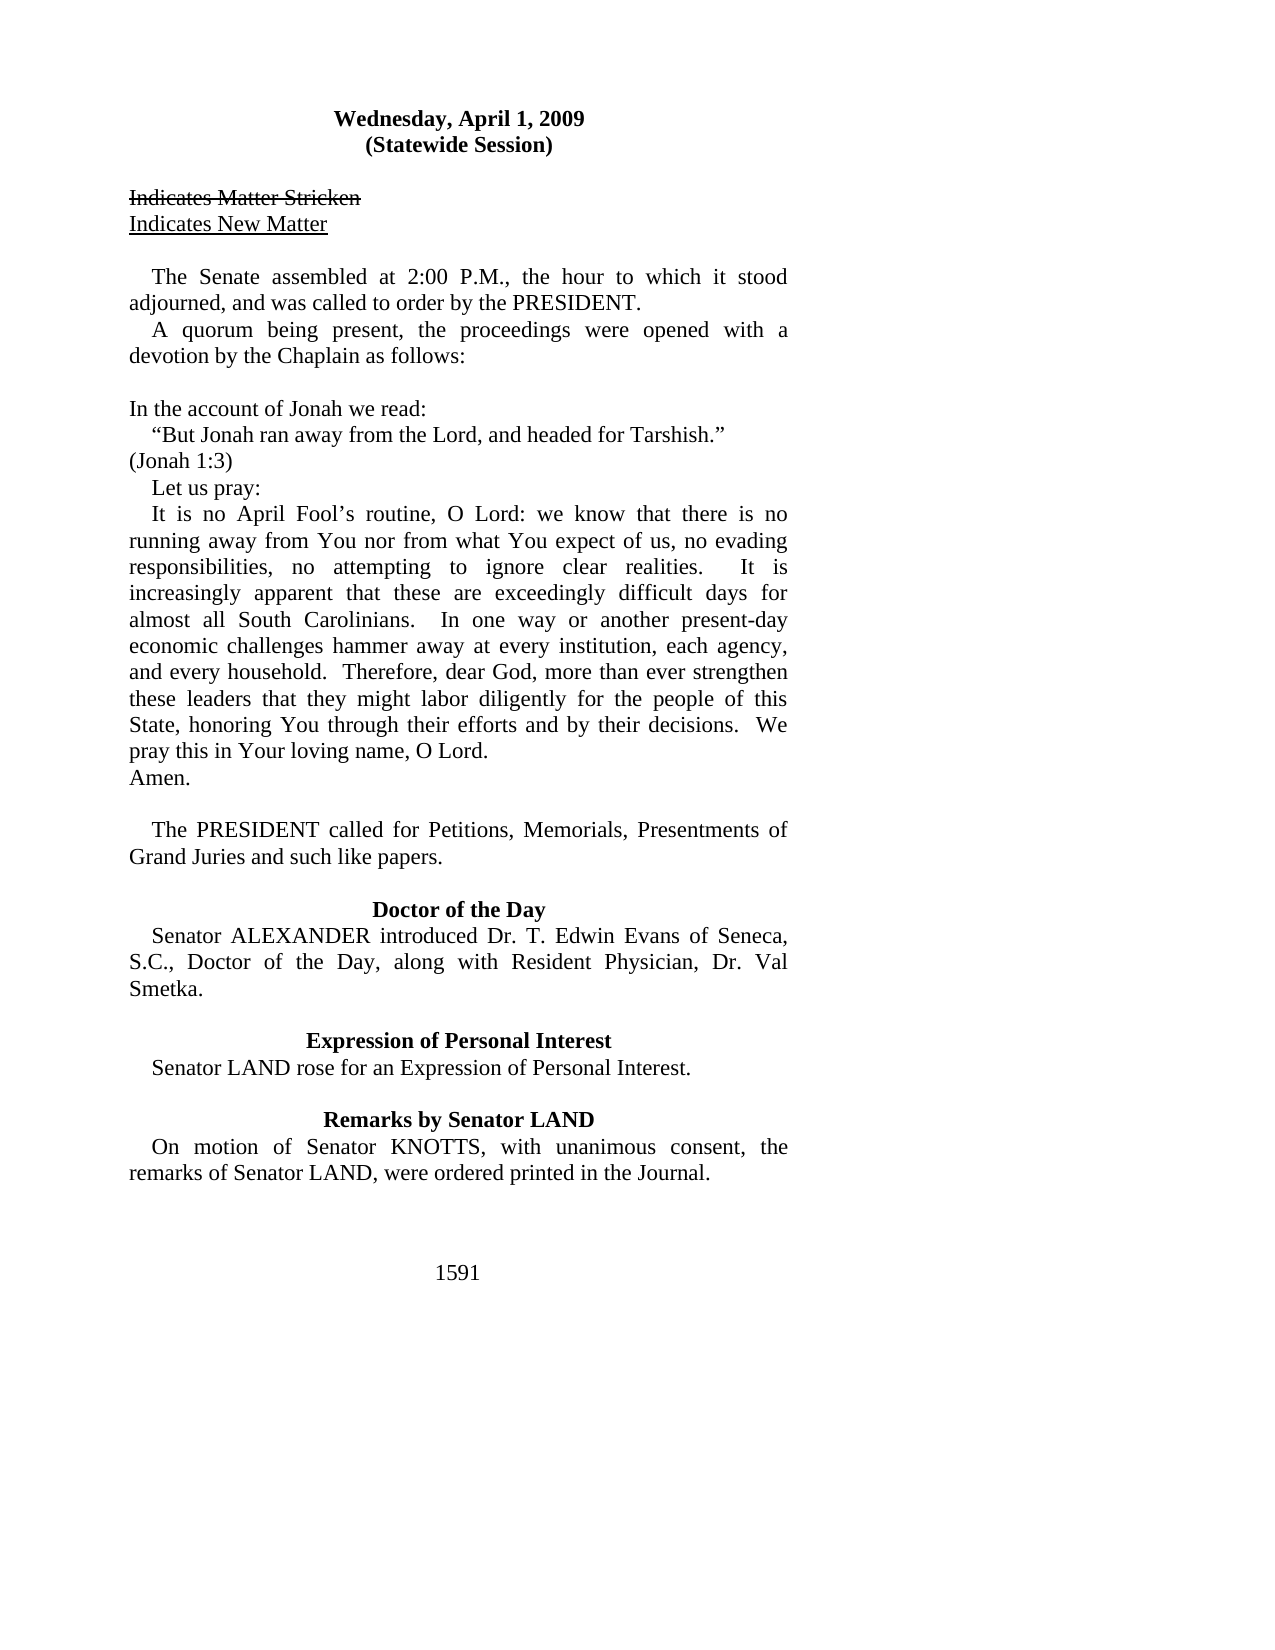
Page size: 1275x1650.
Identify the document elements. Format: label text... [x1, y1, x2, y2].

text Senator LAND rose for an Expression of Personal Interest. [129, 1054, 789, 1080]
text Senator ALEXANDER introduced Dr. T. Edwin Evans of Seneca, S.C., Doctor of the Day, along with Resident Physician, Dr. Val Smetka. [129, 922, 789, 1001]
subtitle Indicates New Matter [129, 210, 789, 237]
text Doctor of the Day [129, 896, 789, 922]
text Wednesday, April 1, 2009 [129, 105, 789, 131]
text Let us pray: [129, 474, 789, 500]
text Indicates Matter Stricken [129, 184, 789, 210]
text The Senate assembled at 2:00 P.M., the hour to which it stood adjourned, and was called to order by the PRESIDENT. [129, 263, 789, 316]
text Expression of Personal Interest [129, 1027, 789, 1054]
text (Jonah 1:3) [129, 448, 789, 474]
text Remarks by Senator LAND [129, 1106, 789, 1133]
text The PRESIDENT called for Petitions, Memorials, Presentments of Grand Juries and such like papers. [129, 817, 789, 869]
text “But Jonah ran away from the Lord, and headed for Tarshish.” [129, 421, 789, 448]
text A quorum being present, the proceedings were opened with a devotion by the Chaplain as follows: [129, 316, 789, 368]
text (Statewide Session) [129, 131, 789, 158]
text It is no April Fool’s routine, O Lord: we know that there is no running away from You nor from what You expect of us, no evading responsibilities, no attempting to ignore clear realities. It is increasingly apparent that these are exceedingly difficult days for almost all South Carolinians. In one way or another present-day economic challenges hammer away at every institution, each agency, and every household. Therefore, dear God, more than ever strengthen these leaders that they might labor diligently for the people of this State, honoring You through their efforts and by their decisions. We pray this in Your loving name, O Lord. [129, 500, 789, 764]
text On motion of Senator KNOTTS, with unanimous consent, the remarks of Senator LAND, were ordered printed in the Journal. [129, 1133, 789, 1186]
text Amen. [129, 764, 789, 790]
text In the account of Jonah we read: [129, 395, 789, 421]
